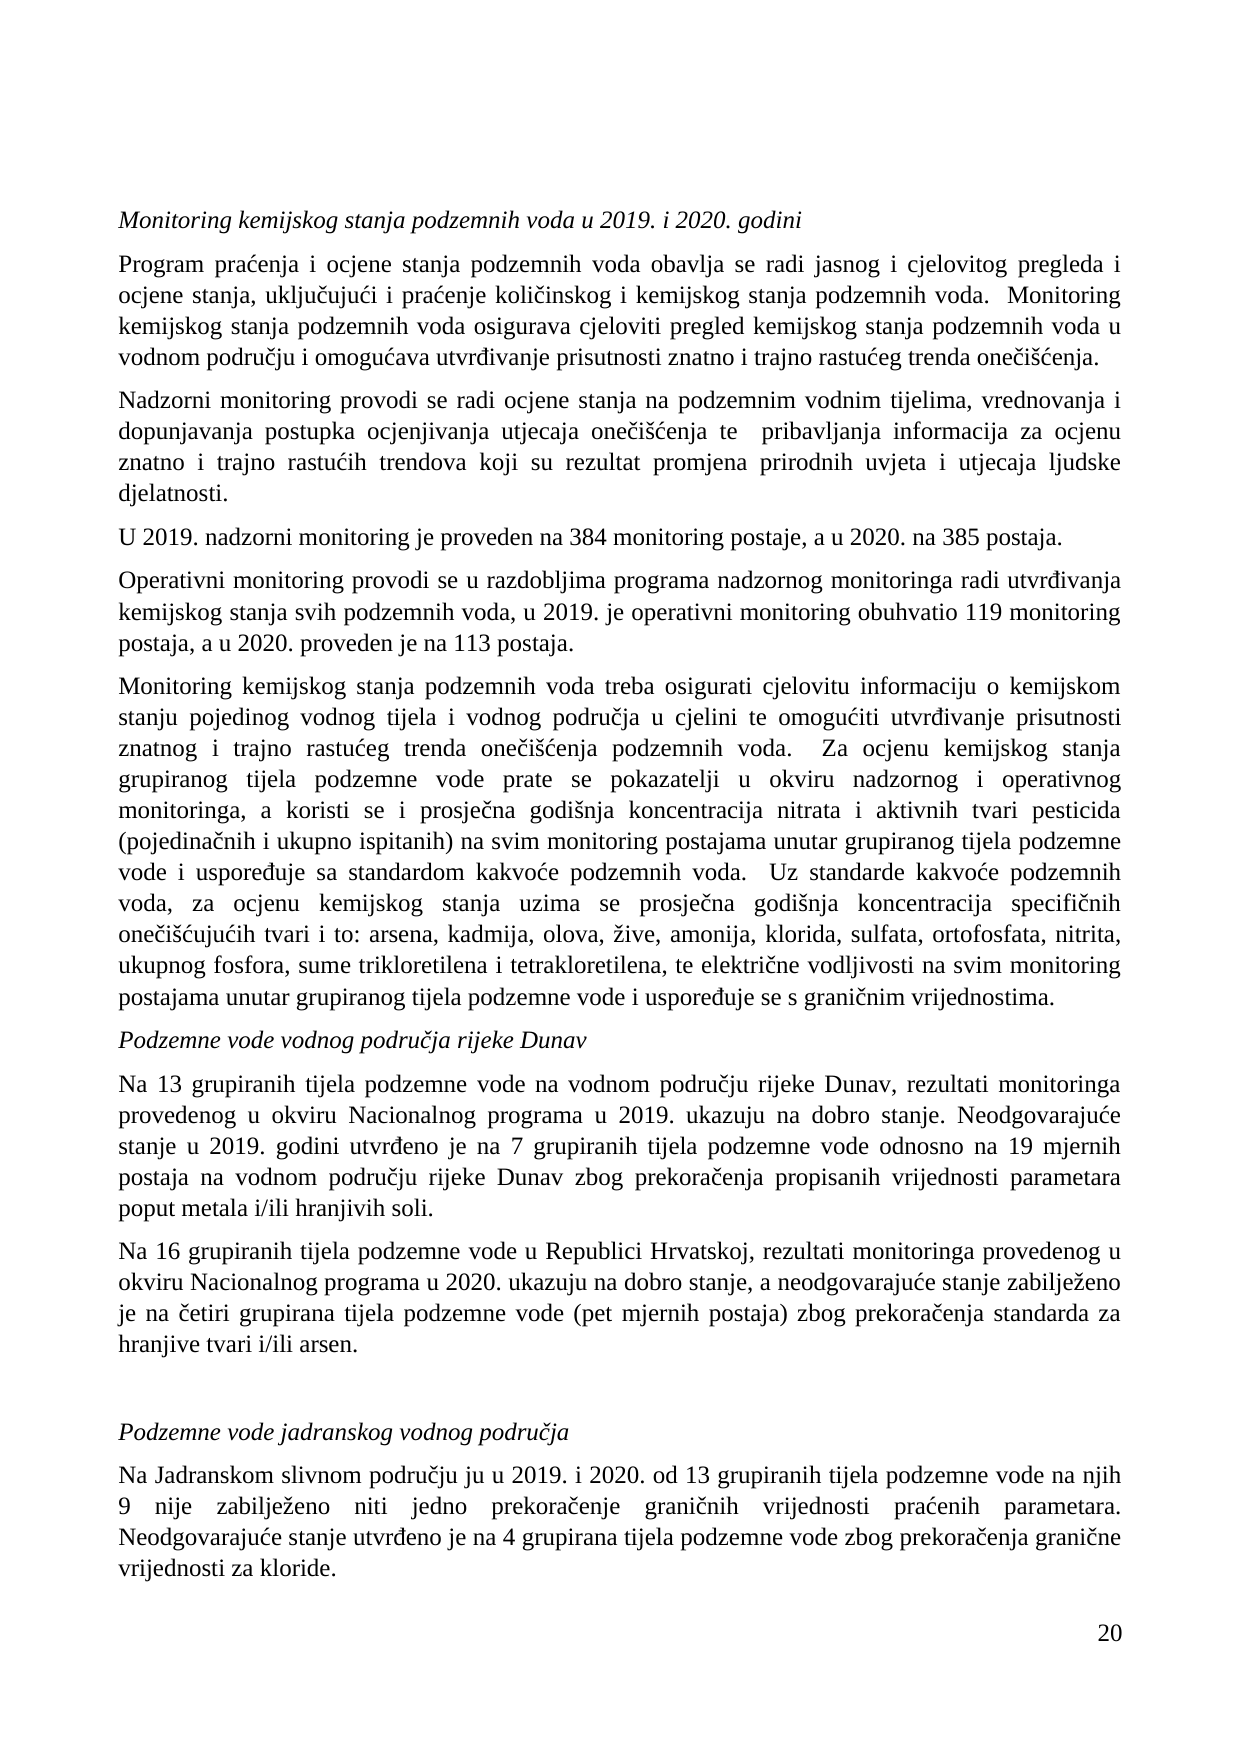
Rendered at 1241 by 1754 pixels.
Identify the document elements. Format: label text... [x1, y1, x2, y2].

text Na 13 grupiranih tijela podzemne vode na vodnom području rijeke Dunav, rezultati monitoringa provedenog u okviru Nacionalnog programa u 2019. ukazuju na dobro stanje. Neodgovarajuće stanje u 2019. godini utvrđeno je na 7 grupiranih tijela podzemne vode odnosno na 19 mjernih postaja na vodnom području rijeke Dunav zbog prekoračenja propisanih vrijednosti parametara poput metala i/ili hranjivih soli. [118, 1069, 1122, 1222]
text Podzemne vode jadranskog vodnog područja [118, 1417, 1122, 1445]
text Na Jadranskom slivnom području ju u 2019. i 2020. od 13 grupiranih tijela podzemne vode na njih 9 nije zabilježeno niti jedno prekoračenje graničnih vrijednosti praćenih parametara. Neodgovarajuće stanje utvrđeno je na 4 grupirana tijela podzemne vode zbog prekoračenja granične vrijednosti za kloride. [118, 1460, 1122, 1582]
text Monitoring kemijskog stanja podzemnih voda treba osigurati cjelovitu informaciju o kemijskom stanju pojedinog vodnog tijela i vodnog područja u cjelini te omogućiti utvrđivanje prisutnosti znatnog i trajno rastućeg trenda onečišćenja podzemnih voda. Za ocjenu kemijskog stanja grupiranog tijela podzemne vode prate se pokazatelji u okviru nadzornog i operativnog monitoringa, a koristi se i prosječna godišnja koncentracija nitrata i aktivnih tvari pesticida (pojedinačnih i ukupno ispitanih) na svim monitoring postajama unutar grupiranog tijela podzemne vode i uspoređuje sa standardom kakvoće podzemnih voda. Uz standarde kakvoće podzemnih voda, za ocjenu kemijskog stanja uzima se prosječna godišnja koncentracija specifičnih onečišćujućih tvari i to: arsena, kadmija, olova, žive, amonija, klorida, sulfata, ortofosfata, nitrita, ukupnog fosfora, sume trikloretilena i tetrakloretilena, te električne vodljivosti na svim monitoring postajama unutar grupiranog tijela podzemne vode i uspoređuje se s graničnim vrijednostima. [118, 671, 1122, 1010]
text Program praćenja i ocjene stanja podzemnih voda obavlja se radi jasnog i cjelovitog pregleda i ocjene stanja, uključujući i praćenje količinskog i kemijskog stanja podzemnih voda. Monitoring kemijskog stanja podzemnih voda osigurava cjeloviti pregled kemijskog stanja podzemnih voda u vodnom području i omogućava utvrđivanje prisutnosti znatno i trajno rastućeg trenda onečišćenja. [118, 249, 1122, 371]
text Monitoring kemijskog stanja podzemnih voda u 2019. i 2020. godini [118, 205, 1122, 234]
text Nadzorni monitoring provodi se radi ocjene stanja na podzemnim vodnim tijelima, vrednovanja i dopunjavanja postupka ocjenjivanja utjecaja onečišćenja te pribavljanja informacija za ocjenu znatno i trajno rastućih trendova koji su rezultat promjena prirodnih uvjeta i utjecaja ljudske djelatnosti. [118, 385, 1122, 507]
text Podzemne vode vodnog područja rijeke Dunav [118, 1025, 1122, 1054]
text Na 16 grupiranih tijela podzemne vode u Republici Hrvatskoj, rezultati monitoringa provedenog u okviru Nacionalnog programa u 2020. ukazuju na dobro stanje, a neodgovarajuće stanje zabilježeno je na četiri grupirana tijela podzemne vode (pet mjernih postaja) zbog prekoračenja standarda za hranjive tvari i/ili arsen. [118, 1236, 1122, 1358]
text U 2019. nadzorni monitoring je proveden na 384 monitoring postaje, a u 2020. na 385 postaja. [118, 522, 1122, 551]
text Operativni monitoring provodi se u razdobljima programa nadzornog monitoringa radi utvrđivanja kemijskog stanja svih podzemnih voda, u 2019. je operativni monitoring obuhvatio 119 monitoring postaja, a u 2020. proveden je na 113 postaja. [118, 566, 1122, 656]
